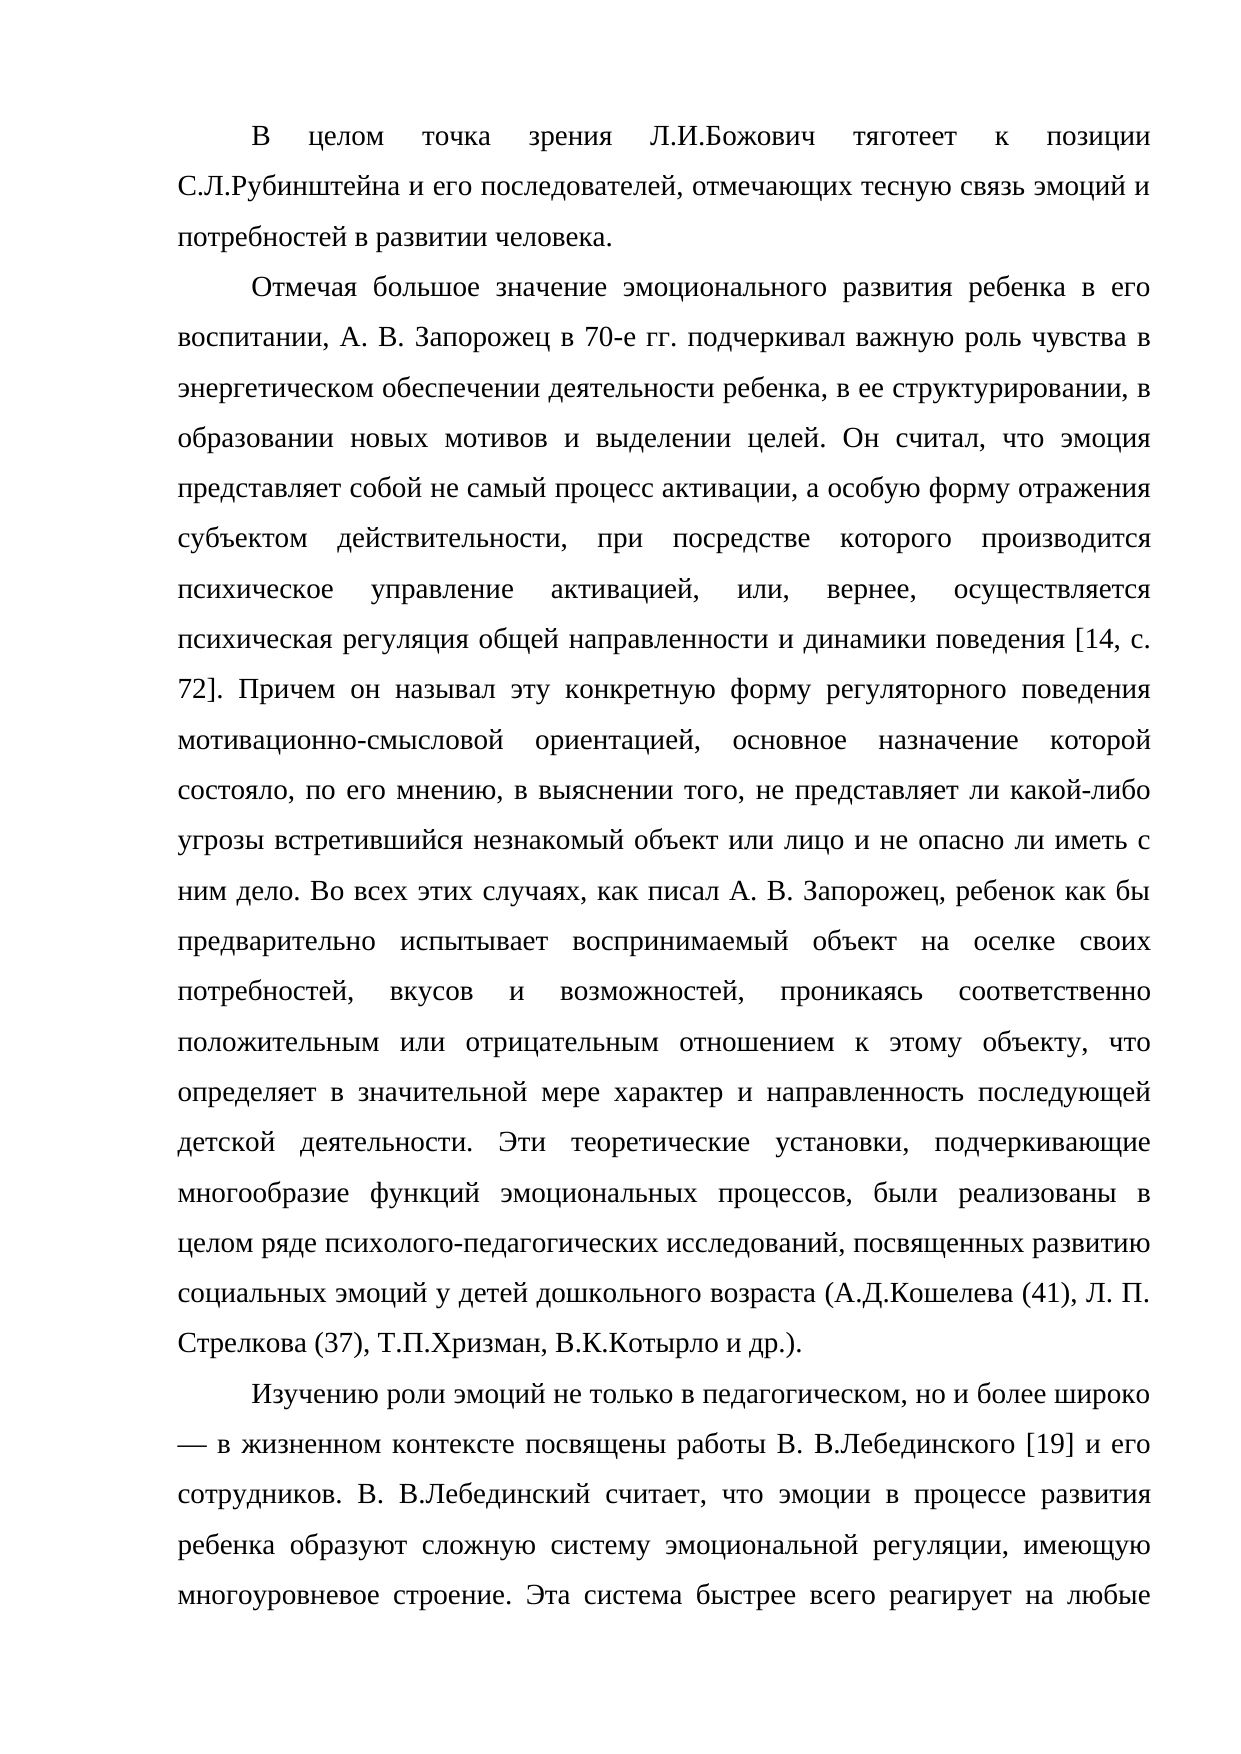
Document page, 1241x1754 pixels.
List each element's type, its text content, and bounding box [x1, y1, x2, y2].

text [177, 1376, 1152, 1611]
text Отмечая большое значение эмоционального развития ребенка в его воспитании, А. В. Запорожец в 70-е гг. подчеркивал важную роль чувства в энергетическом обеспечении деятельности ребенка, в ее структурировании, в образовании новых мотивов и выделении целей. Он считал, что эмоция представляет собой не самый процесс активации, а особую форму отражения субъектом действительности, при посредстве которого производится психическое управление активацией, или, вернее, осуществляется психическая регуляция общей направленности и динамики поведения [14, с. 72]. Причем он называл эту конкретную форму регуляторного поведения мотивационно-смысловой ориентацией, основное назначение которой состояло, по его мнению, в выяснении того, не представляет ли какой-либо угрозы встретившийся незнакомый объект или лицо и не опасно ли иметь с ним дело. Во всех этих случаях, как писал А. В. Запорожец, ребенок как бы предварительно испытывает воспринимаемый объект на оселке своих потребностей, вкусов и возможностей, проникаясь соответственно положительным или отрицательным отношением к этому объекту, что определяет в значительной мере характер и направленность последующей детской деятельности. Эти теоретические установки, подчеркивающие многообразие функций эмоциональных процессов, были реализованы в целом ряде психолого-педагогических исследований, посвященных развитию социальных эмоций у детей дошкольного возраста (А.Д.Кошелева (41), Л. П. Стрелкова (37), Т.П.Хризман, В.К.Котырло и др.). [177, 269, 1152, 1359]
text В целом точка зрения Л.И.Божович тяготеет к позиции С.Л.Рубинштейна и его последователей, отмечающих тесную связь эмоций и потребностей в развитии человека. [177, 118, 1152, 252]
